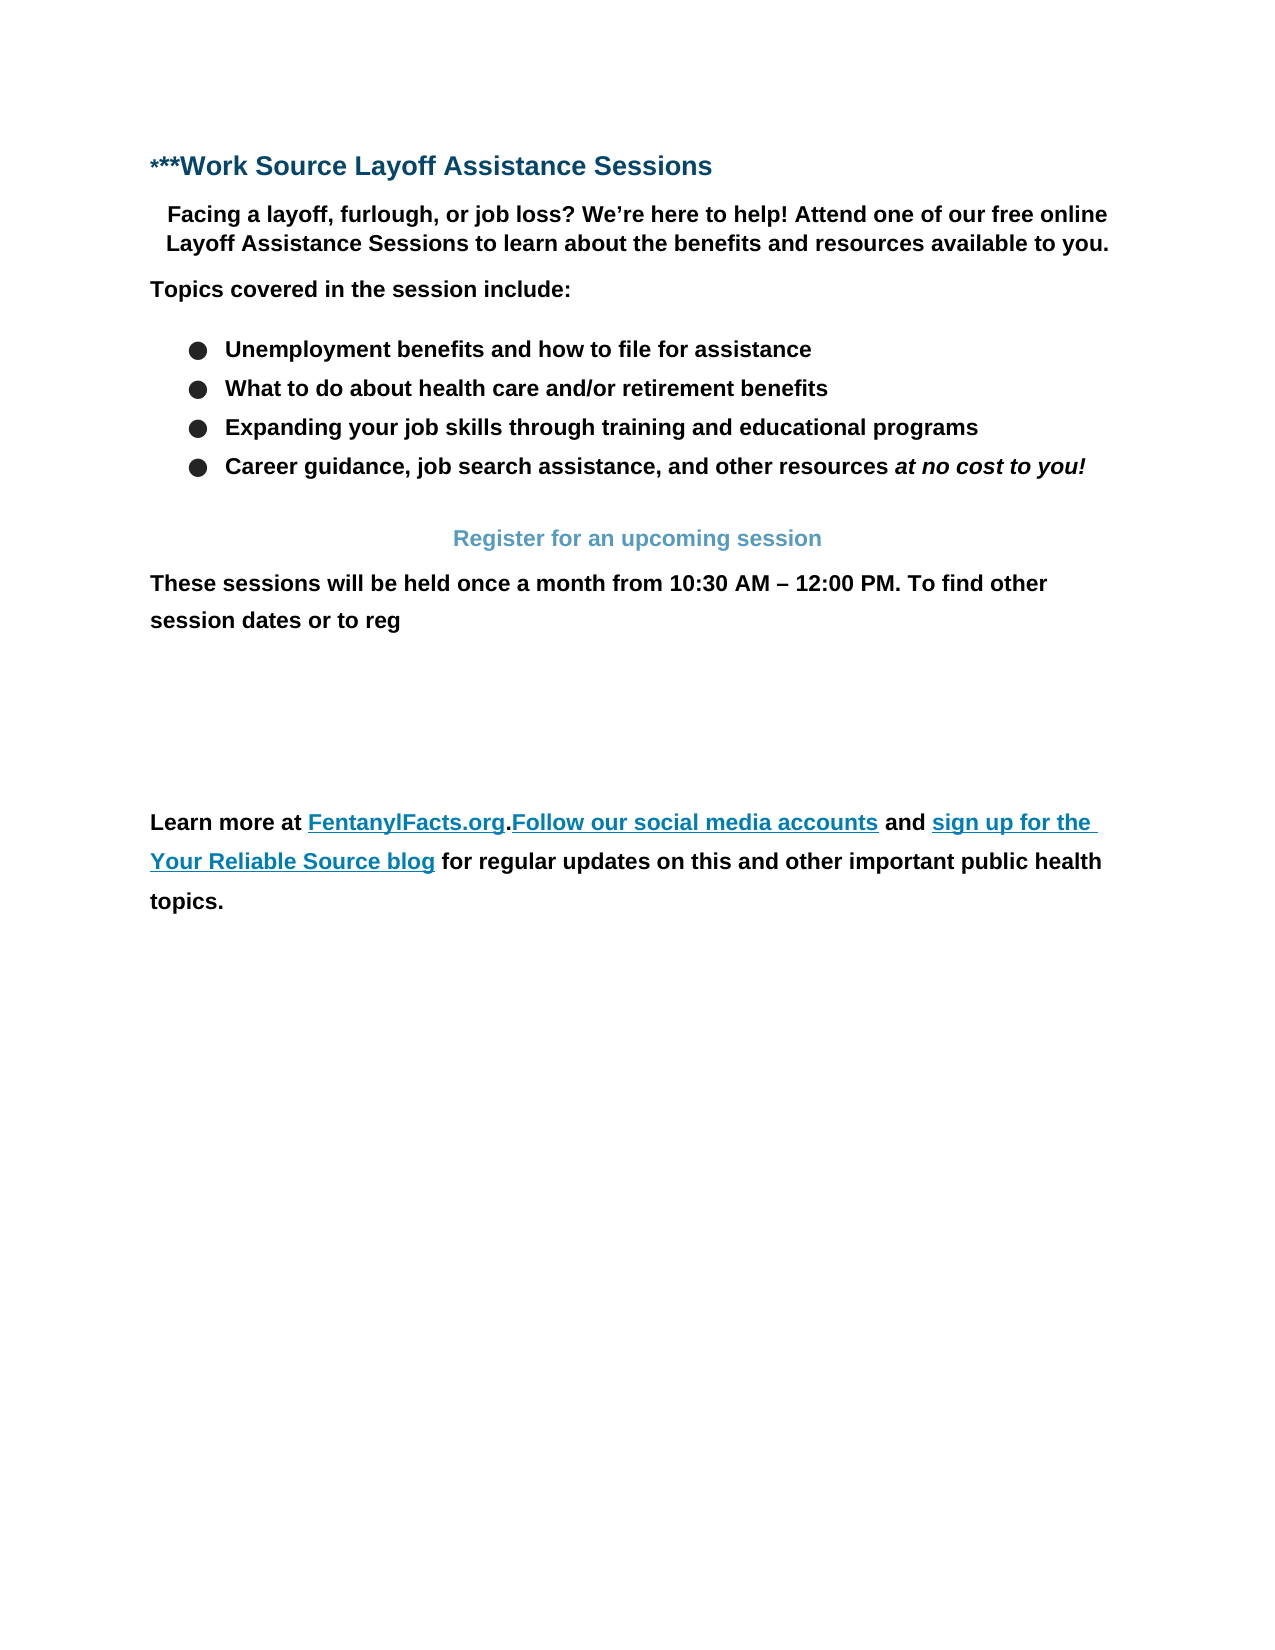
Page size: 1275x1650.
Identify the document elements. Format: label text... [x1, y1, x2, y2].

subtitle ***Work Source Layoff Assistance Sessions [150, 150, 1125, 181]
text Topics covered in the session include: [150, 276, 1125, 302]
list What to do about health care and/or retirement benefits [187, 374, 1125, 402]
list Expanding your job skills through training and educational programs [187, 413, 1125, 441]
list Unemployment benefits and how to file for assistance [187, 335, 1125, 363]
subtitle Facing a layoff, furlough, or job loss? We’re here to help! Attend one of our free online Layoff Assistance Sessions to learn about the benefits and resources available to you. [150, 201, 1125, 256]
subtitle Register for an upcoming session [150, 525, 1125, 551]
list Career guidance, job search assistance, and other resources at no cost to you! [187, 452, 1125, 480]
text Learn more at FentanylFacts.org.Follow our social media accounts and sign up for the Your Reliable Source blog for regular updates on this and other important public health topics. [150, 809, 1125, 914]
text These sessions will be held once a month from 10:30 AM – 12:00 PM. To find other session dates or to reg [150, 570, 1125, 633]
